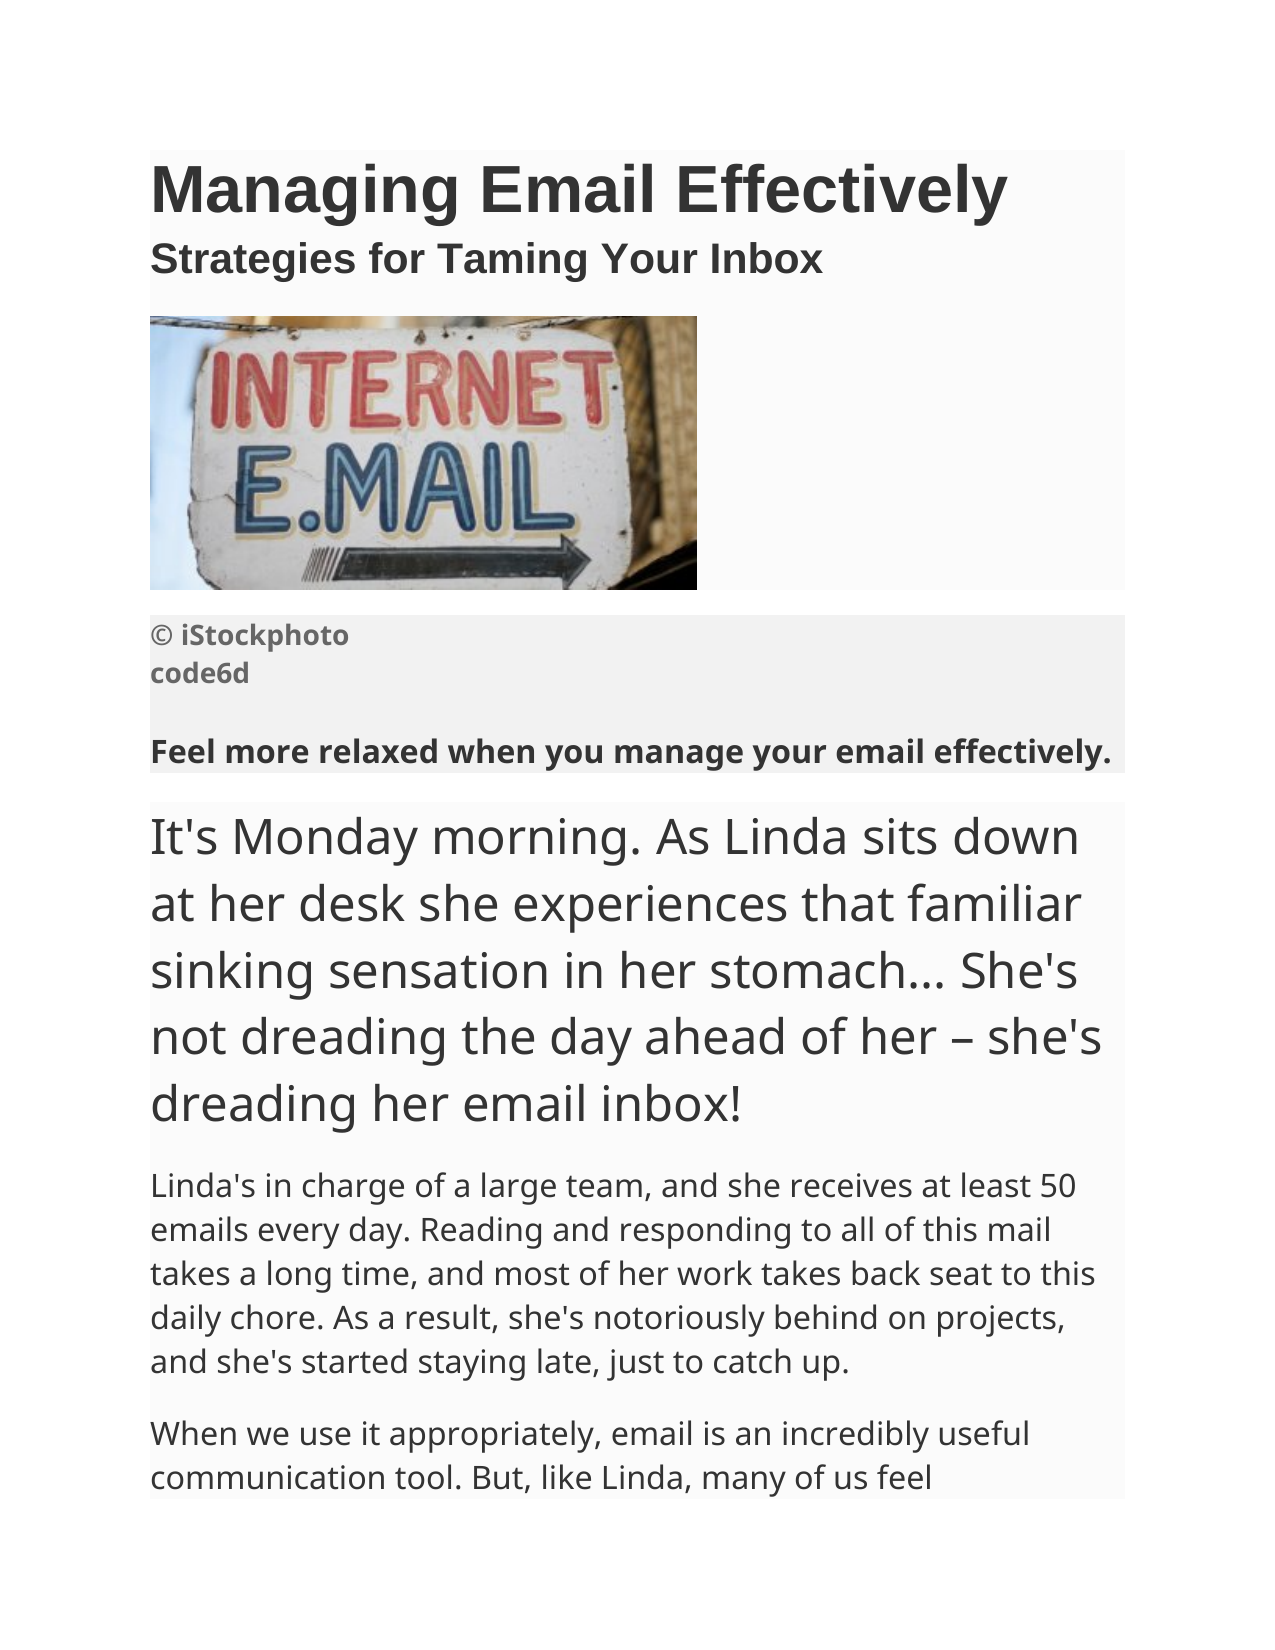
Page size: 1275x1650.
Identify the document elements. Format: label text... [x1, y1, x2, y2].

text Strategies for Taming Your Inbox [150, 233, 1125, 282]
text Feel more relaxed when you manage your email effectively. [150, 729, 1125, 773]
text It's Monday morning. As Linda sits down at her desk she experiences that familiar sinking sensation in her stomach... She's not dreading the day ahead of her – she's dreading her email inbox! [150, 802, 1125, 1136]
text © iStockphoto code6d [150, 615, 1125, 692]
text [150, 1411, 1125, 1499]
picture [150, 316, 697, 590]
text Managing Email Effectively [150, 150, 1125, 227]
text Linda's in charge of a large team, and she receives at least 50 emails every day. Reading and responding to all of this mail takes a long time, and most of her work takes back seat to this daily chore. As a result, she's notoriously behind on projects, and she's started staying late, just to catch up. [150, 1163, 1125, 1383]
